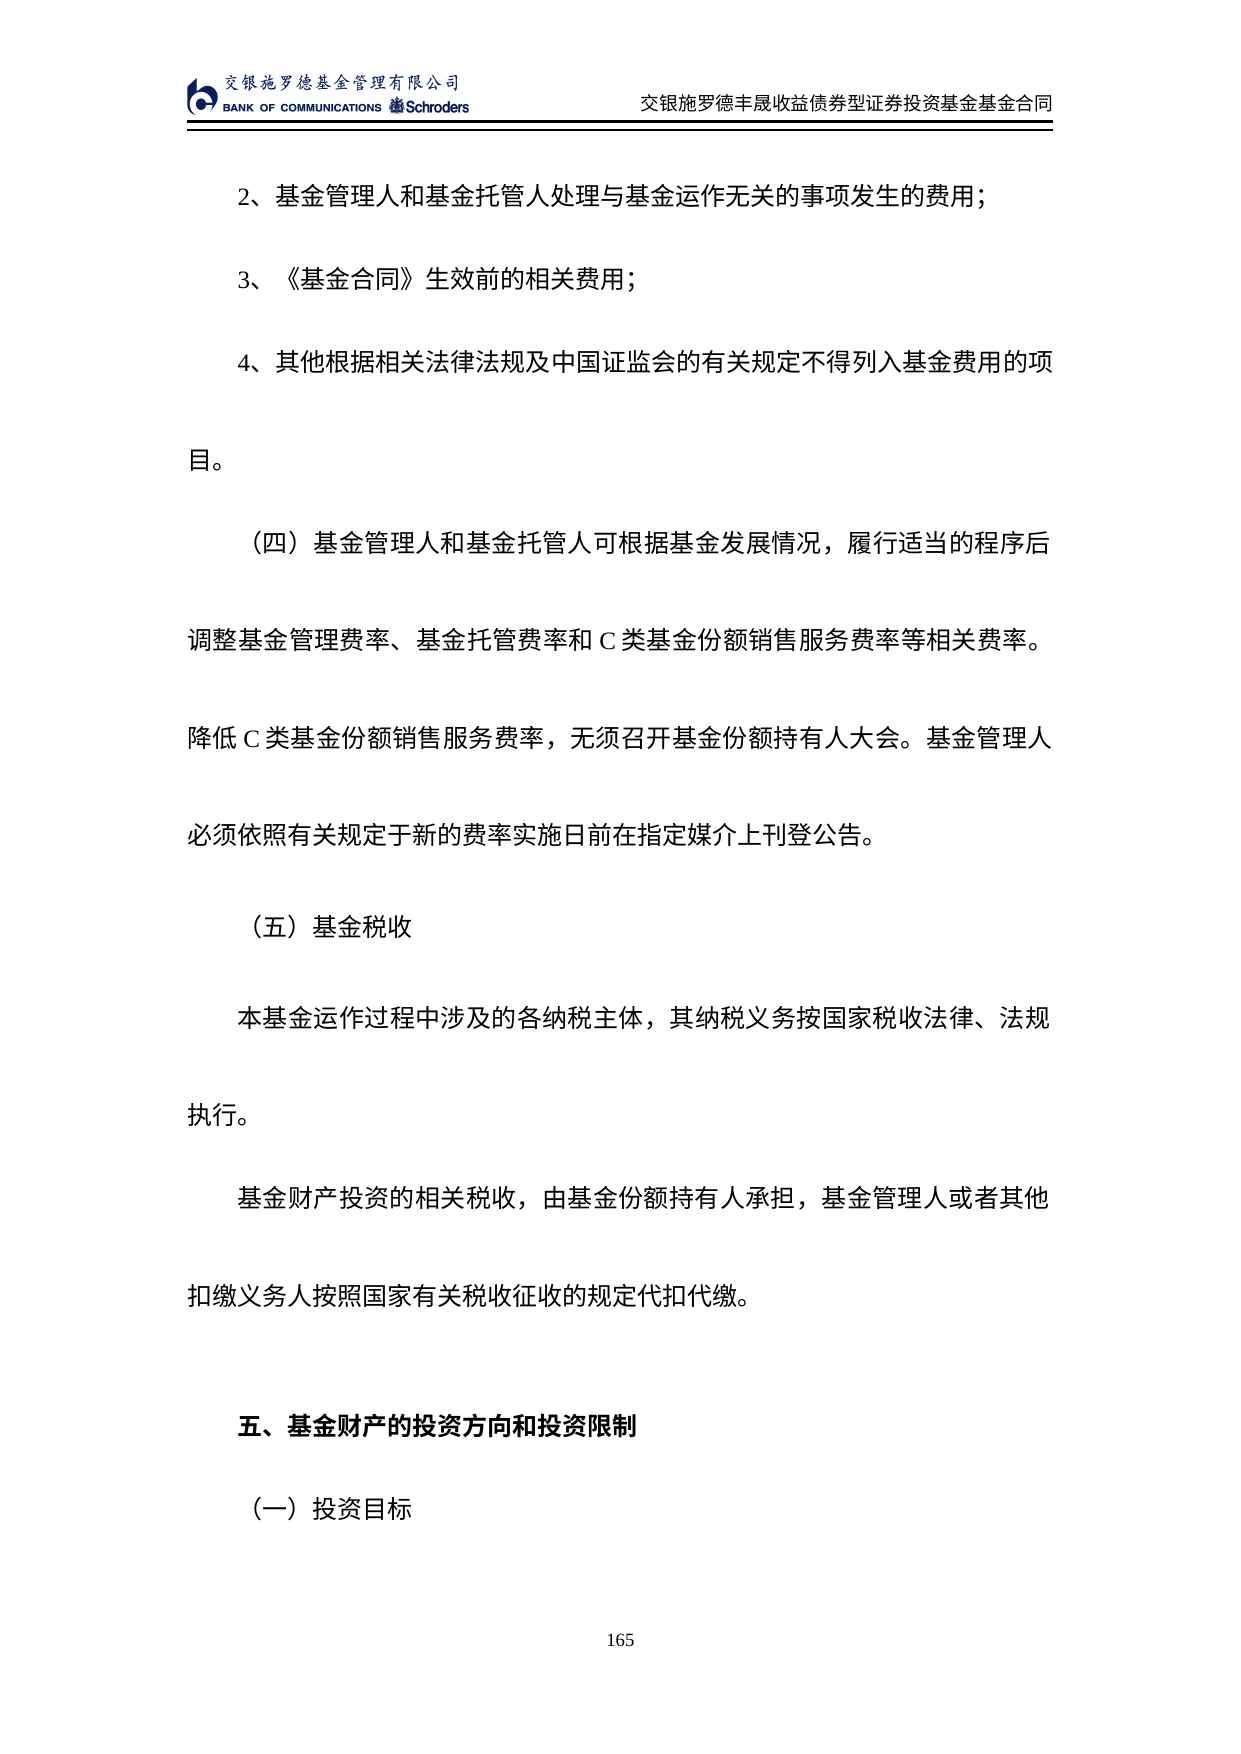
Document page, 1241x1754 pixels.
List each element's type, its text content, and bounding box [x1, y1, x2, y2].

text （五）基金税收 [187, 893, 1053, 958]
text 本基金运作过程中涉及的各纳税主体，其纳税义务按国家税收法律、法规执行。 [187, 984, 1053, 1146]
text 2、基金管理人和基金托管人处理与基金运作无关的事项发生的费用； [187, 162, 1053, 227]
text （四）基金管理人和基金托管人可根据基金发展情况，履行适当的程序后调整基金管理费率、基金托管费率和C类基金份额销售服务费率等相关费率。降低C类基金份额销售服务费率，无须召开基金份额持有人大会。基金管理人必须依照有关规定于新的费率实施日前在指定媒介上刊登公告。 [187, 509, 1053, 866]
text 3、《基金合同》生效前的相关费用； [187, 245, 1053, 310]
text （一）投资目标 [187, 1475, 1053, 1540]
text 五、基金财产的投资方向和投资限制 [187, 1392, 1053, 1457]
text 基金财产投资的相关税收，由基金份额持有人承担，基金管理人或者其他扣缴义务人按照国家有关税收征收的规定代扣代缴。 [187, 1164, 1053, 1327]
picture [187, 74, 469, 115]
text 4、其他根据相关法律法规及中国证监会的有关规定不得列入基金费用的项目。 [187, 328, 1053, 491]
